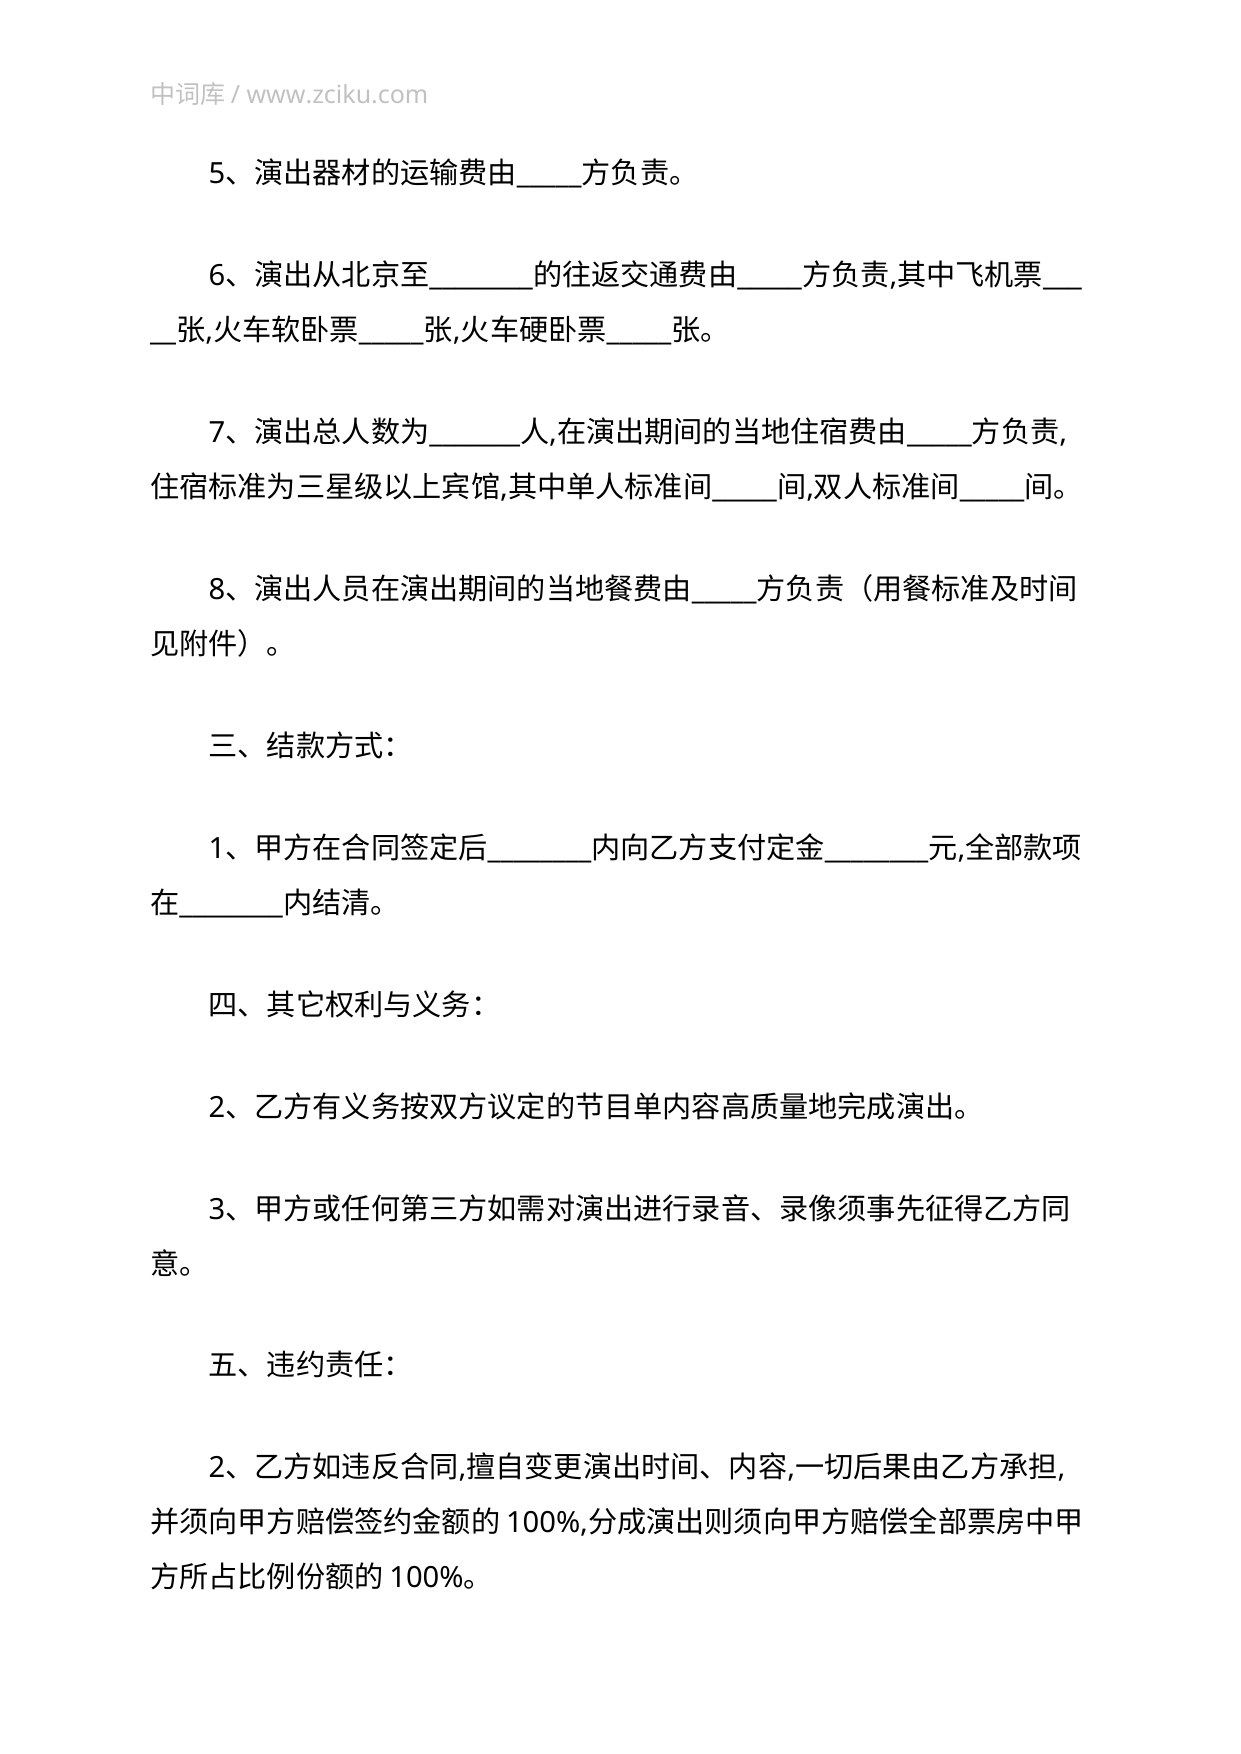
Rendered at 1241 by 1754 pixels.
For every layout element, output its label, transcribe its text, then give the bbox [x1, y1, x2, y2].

text 1、甲方在合同签定后________内向乙方支付定金________元,全部款项在________内结清。 [150, 824, 1090, 922]
text 8、演出人员在演出期间的当地餐费由_____方负责（用餐标准及时间见附件）。 [150, 566, 1090, 663]
text 五、违约责任： [150, 1342, 1090, 1384]
text 四、其它权利与义务： [150, 981, 1090, 1024]
text 2、乙方如违反合同,擅自变更演出时间、内容,一切后果由乙方承担,并须向甲方赔偿签约金额的100%,分成演出则须向甲方赔偿全部票房中甲方所占比例份额的100%。 [150, 1444, 1090, 1596]
text 6、演出从北京至________的往返交通费由_____方负责,其中飞机票_____张,火车软卧票_____张,火车硬卧票_____张。 [150, 252, 1090, 349]
text 3、甲方或任何第三方如需对演出进行录音、录像须事先征得乙方同意。 [150, 1185, 1090, 1282]
text 5、演出器材的运输费由_____方负责。 [150, 150, 1090, 192]
text 7、演出总人数为_______人,在演出期间的当地住宿费由_____方负责,住宿标准为三星级以上宾馆,其中单人标准间_____间,双人标准间_____间。 [150, 409, 1090, 506]
text 2、乙方有义务按双方议定的节目单内容高质量地完成演出。 [150, 1083, 1090, 1126]
text 三、结款方式： [150, 723, 1090, 765]
